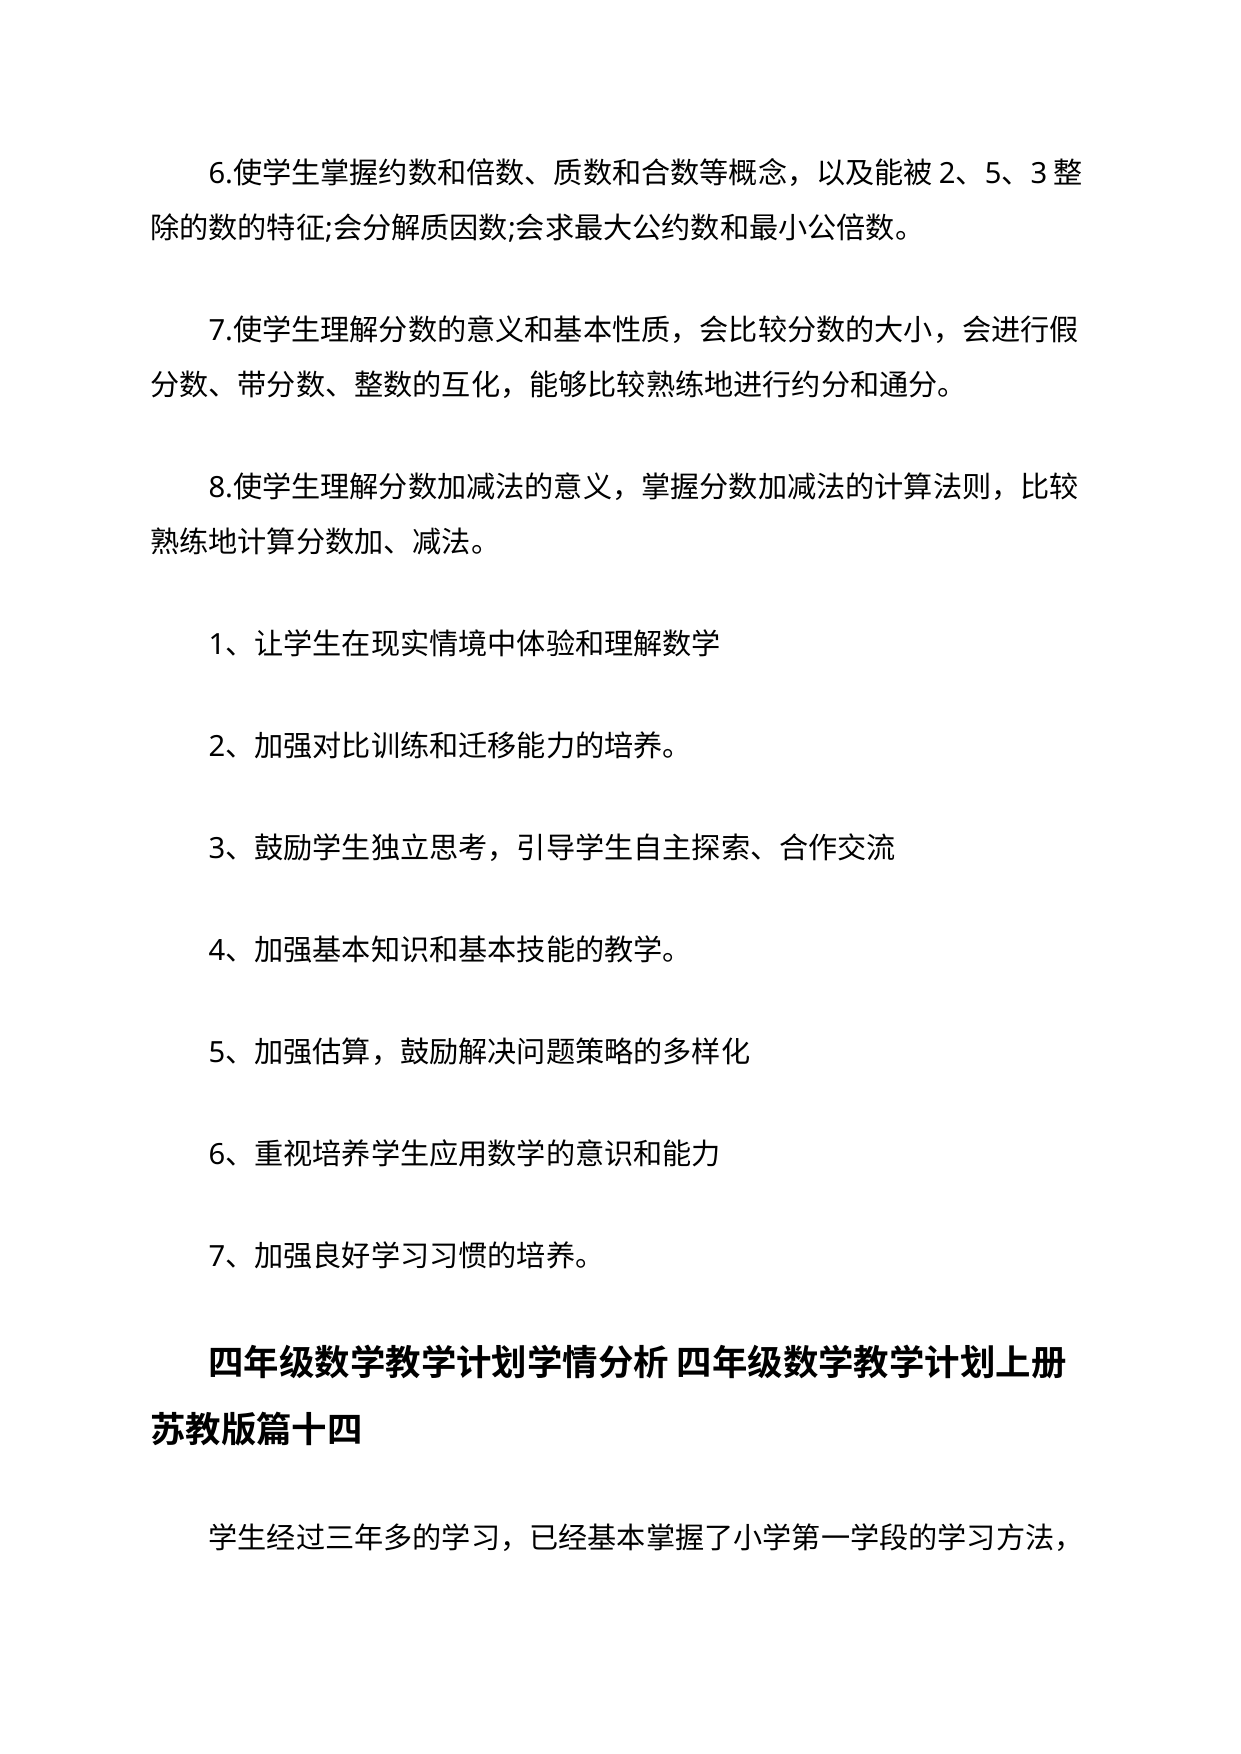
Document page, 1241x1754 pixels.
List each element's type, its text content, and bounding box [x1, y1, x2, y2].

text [150, 1514, 1090, 1557]
text 7.使学生理解分数的意义和基本性质，会比较分数的大小，会进行假分数、带分数、整数的互化，能够比较熟练地进行约分和通分。 [150, 307, 1090, 404]
text 8.使学生理解分数加减法的意义，掌握分数加减法的计算法则，比较熟练地计算分数加、减法。 [150, 464, 1090, 561]
text 3、鼓励学生独立思考，引导学生自主探索、合作交流 [150, 824, 1090, 867]
text 1、让学生在现实情境中体验和理解数学 [150, 621, 1090, 663]
text 四年级数学教学计划学情分析 四年级数学教学计划上册苏教版篇十四 [150, 1334, 1090, 1452]
text 2、加强对比训练和迁移能力的培养。 [150, 722, 1090, 765]
text 6.使学生掌握约数和倍数、质数和合数等概念，以及能被2、5、3整除的数的特征;会分解质因数;会求最大公约数和最小公倍数。 [150, 150, 1090, 247]
text 4、加强基本知识和基本技能的教学。 [150, 926, 1090, 969]
text 5、加强估算，鼓励解决问题策略的多样化 [150, 1028, 1090, 1071]
text 7、加强良好学习习惯的培养。 [150, 1232, 1090, 1275]
text 6、重视培养学生应用数学的意识和能力 [150, 1130, 1090, 1173]
